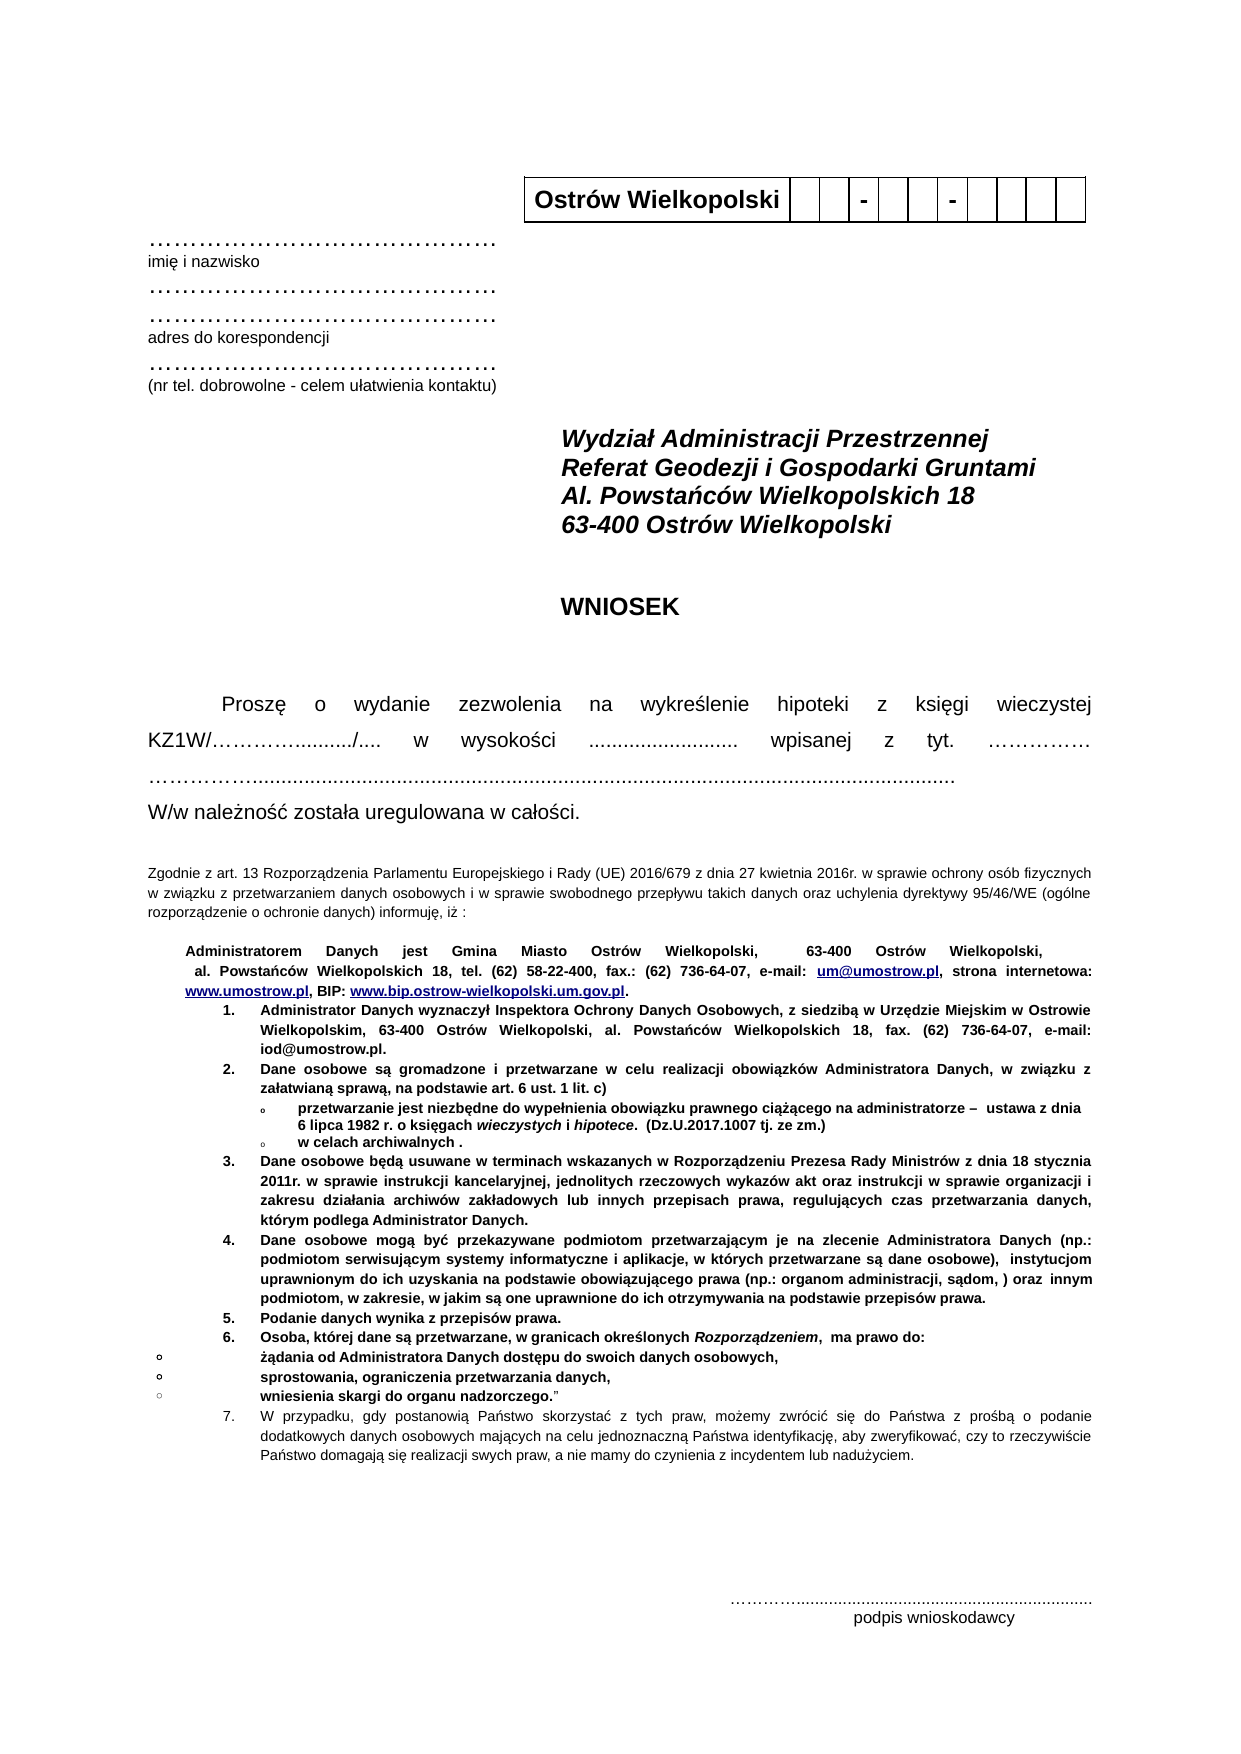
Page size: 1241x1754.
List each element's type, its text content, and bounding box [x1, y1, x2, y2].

list w celach archiwalnych . [260, 1133, 1093, 1150]
text …………………………………… [148, 347, 1093, 376]
text podpis wnioskodawcy [148, 1608, 1093, 1627]
list wniesienia skargi do organu nadzorczego.” [148, 1388, 1093, 1405]
text Al. Powstańców Wielkopolskich 18 [148, 481, 1093, 510]
list W przypadku, gdy postanowią Państwo skorzystać z tych praw, możemy zwrócić się do Państwa z prośbą o podanie dodatkowych danych osobowych mających na celu jednoznaczną Państwa identyfikację, aby zweryfikować, czy to rzeczywiście Państwo domagają się realizacji swych praw, a nie mamy do czynienia z incydentem lub nadużyciem. [223, 1408, 1093, 1464]
table_header [820, 178, 848, 221]
table_header [998, 178, 1025, 221]
text imię i nazwisko [148, 251, 1093, 271]
text Zgodnie z art. 13 Rozporządzenia Parlamentu Europejskiego i Rady (UE) 2016/679 z dnia 27 kwietnia 2016r. w sprawie ochrony osób fizycznych w związku z przetwarzaniem danych osobowych i w sprawie swobodnego przepływu takich danych oraz uchylenia dyrektywy 95/46/WE (ogólne rozporządzenie o ochronie danych) informuję, iż : [148, 865, 1093, 921]
text 63-400 Ostrów Wielkopolski [148, 510, 1093, 539]
list Podanie danych wynika z przepisów prawa. [223, 1309, 1093, 1326]
list żądania od Administratora Danych dostępu do swoich danych osobowych, [148, 1349, 1093, 1366]
list przetwarzanie jest niezbędne do wypełnienia obowiązku prawnego ciążącego na administratorze – ustawa z dnia 6 lipca 1982 r. o księgach wieczystych i hipotece. (Dz.U.2017.1007 tj. ze zm.) [260, 1100, 1093, 1133]
text WNIOSEK [148, 592, 1093, 620]
table_header [791, 178, 819, 221]
table_header [1057, 178, 1085, 221]
list sprostowania, ograniczenia przetwarzania danych, [148, 1368, 1093, 1385]
table_header - [850, 178, 878, 221]
table_header [879, 178, 907, 221]
list Dane osobowe mogą być przekazywane podmiotom przetwarzającym je na zlecenie Administratora Danych (np.: podmiotom serwisującym systemy informatyczne i aplikacje, w których przetwarzane są dane osobowe), instytucjom uprawnionym do ich uzyskania na podstawie obowiązującego prawa (np.: organom administracji, sądom, ) oraz innym podmiotom, w zakresie, w jakim są one uprawnione do ich otrzymywania na podstawie przepisów prawa. [223, 1231, 1093, 1307]
list Dane osobowe są gromadzone i przetwarzane w celu realizacji obowiązków Administratora Danych, w związku z załatwianą sprawą, na podstawie art. 6 ust. 1 lit. c) [223, 1061, 1093, 1097]
text (nr tel. dobrowolne - celem ułatwienia kontaktu) [148, 376, 1093, 395]
subtitle Referat Geodezji i Gospodarki Gruntami [148, 453, 1093, 481]
table_header [968, 178, 996, 221]
text …………………………………… [148, 271, 1093, 299]
text …………................................................................ [148, 1589, 1093, 1608]
list Dane osobowe będą usuwane w terminach wskazanych w Rozporządzeniu Prezesa Rady Ministrów z dnia 18 stycznia 2011r. w sprawie instrukcji kancelaryjnej, jednolitych rzeczowych wykazów akt oraz instrukcji w sprawie organizacji i zakresu działania archiwów zakładowych lub innych przepisach prawa, regulujących czas przetwarzania danych, którym podlega Administrator Danych. [223, 1153, 1093, 1228]
list Administrator Danych wyznaczył Inspektora Ochrony Danych Osobowych, z siedzibą w Urzędzie Miejskim w Ostrowie Wielkopolskim, 63-400 Ostrów Wielkopolski, al. Powstańców Wielkopolskich 18, fax. (62) 736-64-07, e-mail: iod@umostrow.pl. [223, 1002, 1093, 1058]
text Proszę o wydanie zezwolenia na wykreślenie hipoteki z księgi wieczystej KZ1W/…………........../.... w wysokości .......................... wpisanej z tyt. …………… …………….......................................................................................................................... [148, 692, 1093, 788]
text …………………………………… [148, 299, 1093, 328]
table_header [909, 178, 937, 221]
table_header [1027, 178, 1055, 221]
table_header Ostrów Wielkopolski [525, 178, 789, 221]
text W/w należność została uregulowana w całości. [148, 800, 1093, 824]
list Osoba, której dane są przetwarzane, w granicach określonych Rozporządzeniem, ma prawo do: [223, 1329, 1093, 1346]
table_header - [938, 178, 967, 221]
text Administratorem Danych jest Gmina Miasto Ostrów Wielkopolski, 63-400 Ostrów Wielkopolski, al. Powstańców Wielkopolskich 18, tel. (62) 58-22-400, fax.: (62) 736-64-07, e-mail: um@umostrow.pl, strona internetowa: www.umostrow.pl, BIP: www.bip.ostrow-wielkopolski.um.gov.pl. [185, 943, 1093, 999]
text Wydział Administracji Przestrzennej [148, 424, 1093, 453]
text adres do korespondencji [148, 328, 1093, 347]
text …………………………………… [148, 223, 1093, 251]
